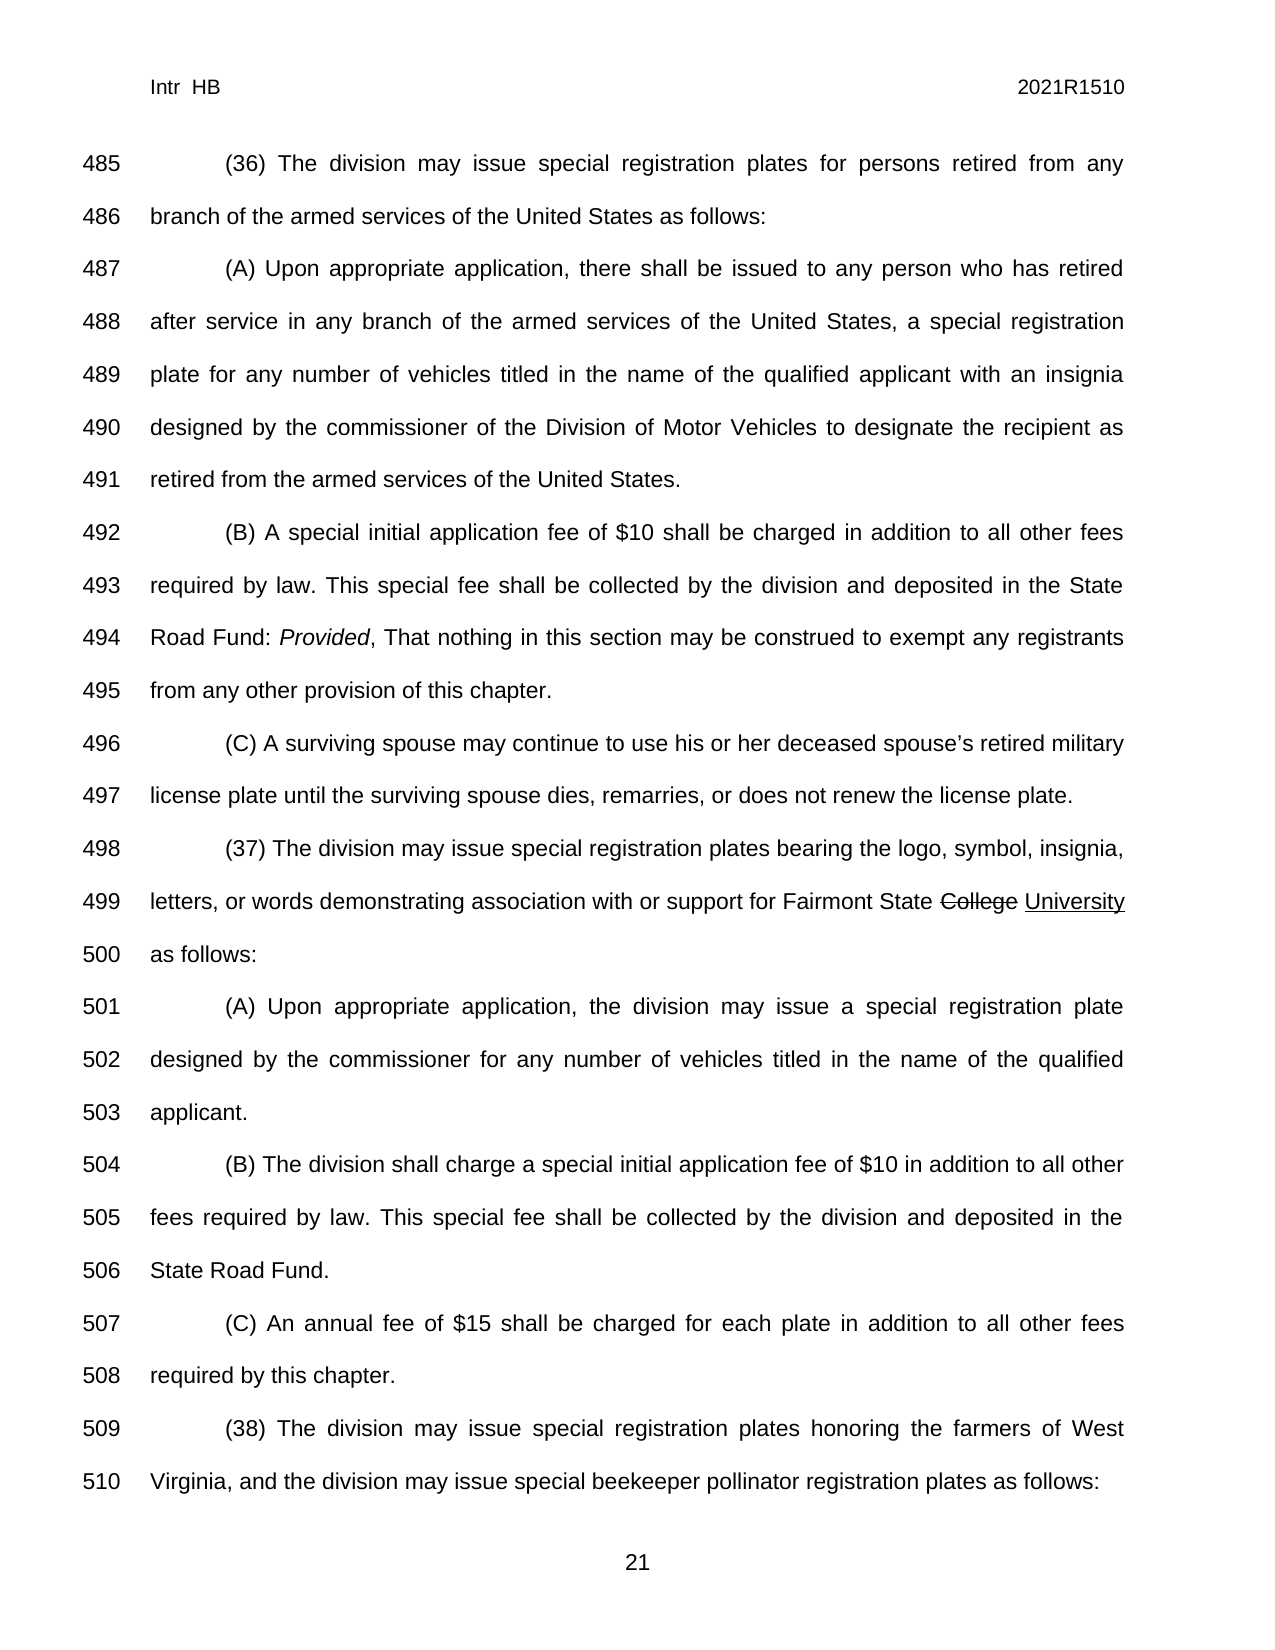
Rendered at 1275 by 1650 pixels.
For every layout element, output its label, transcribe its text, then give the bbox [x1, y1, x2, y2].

text (38) The division may issue special registration plates honoring the farmers of West Virginia, and the division may issue special beekeeper pollinator registration plates as follows: [150, 1415, 1125, 1494]
text (36) The division may issue special registration plates for persons retired from any branch of the armed services of the United States as follows: [150, 150, 1125, 229]
text (C) A surviving spouse may continue to use his or her deceased spouse’s retired military license plate until the surviving spouse dies, remarries, or does not renew the license plate. [150, 730, 1125, 809]
text (A) Upon appropriate application, there shall be issued to any person who has retired after service in any branch of the armed services of the United States, a special registration plate for any number of vehicles titled in the name of the qualified applicant with an insignia designed by the commissioner of the Division of Motor Vehicles to designate the recipient as retired from the armed services of the United States. [150, 255, 1125, 493]
text (B) The division shall charge a special initial application fee of $10 in addition to all other fees required by law. This special fee shall be collected by the division and deposited in the State Road Fund. [150, 1151, 1125, 1283]
text (B) A special initial application fee of $10 shall be charged in addition to all other fees required by law. This special fee shall be collected by the division and deposited in the State Road Fund: Provided, That nothing in this section may be construed to exempt any registrants from any other provision of this chapter. [150, 519, 1125, 703]
text (37) The division may issue special registration plates bearing the logo, symbol, insignia, letters, or words demonstrating association with or support for Fairmont State College University as follows: [150, 835, 1125, 967]
text (C) An annual fee of $15 shall be charged for each plate in addition to all other fees required by this chapter. [150, 1309, 1125, 1389]
text (A) Upon appropriate application, the division may issue a special registration plate designed by the commissioner for any number of vehicles titled in the name of the qualified applicant. [150, 993, 1125, 1125]
